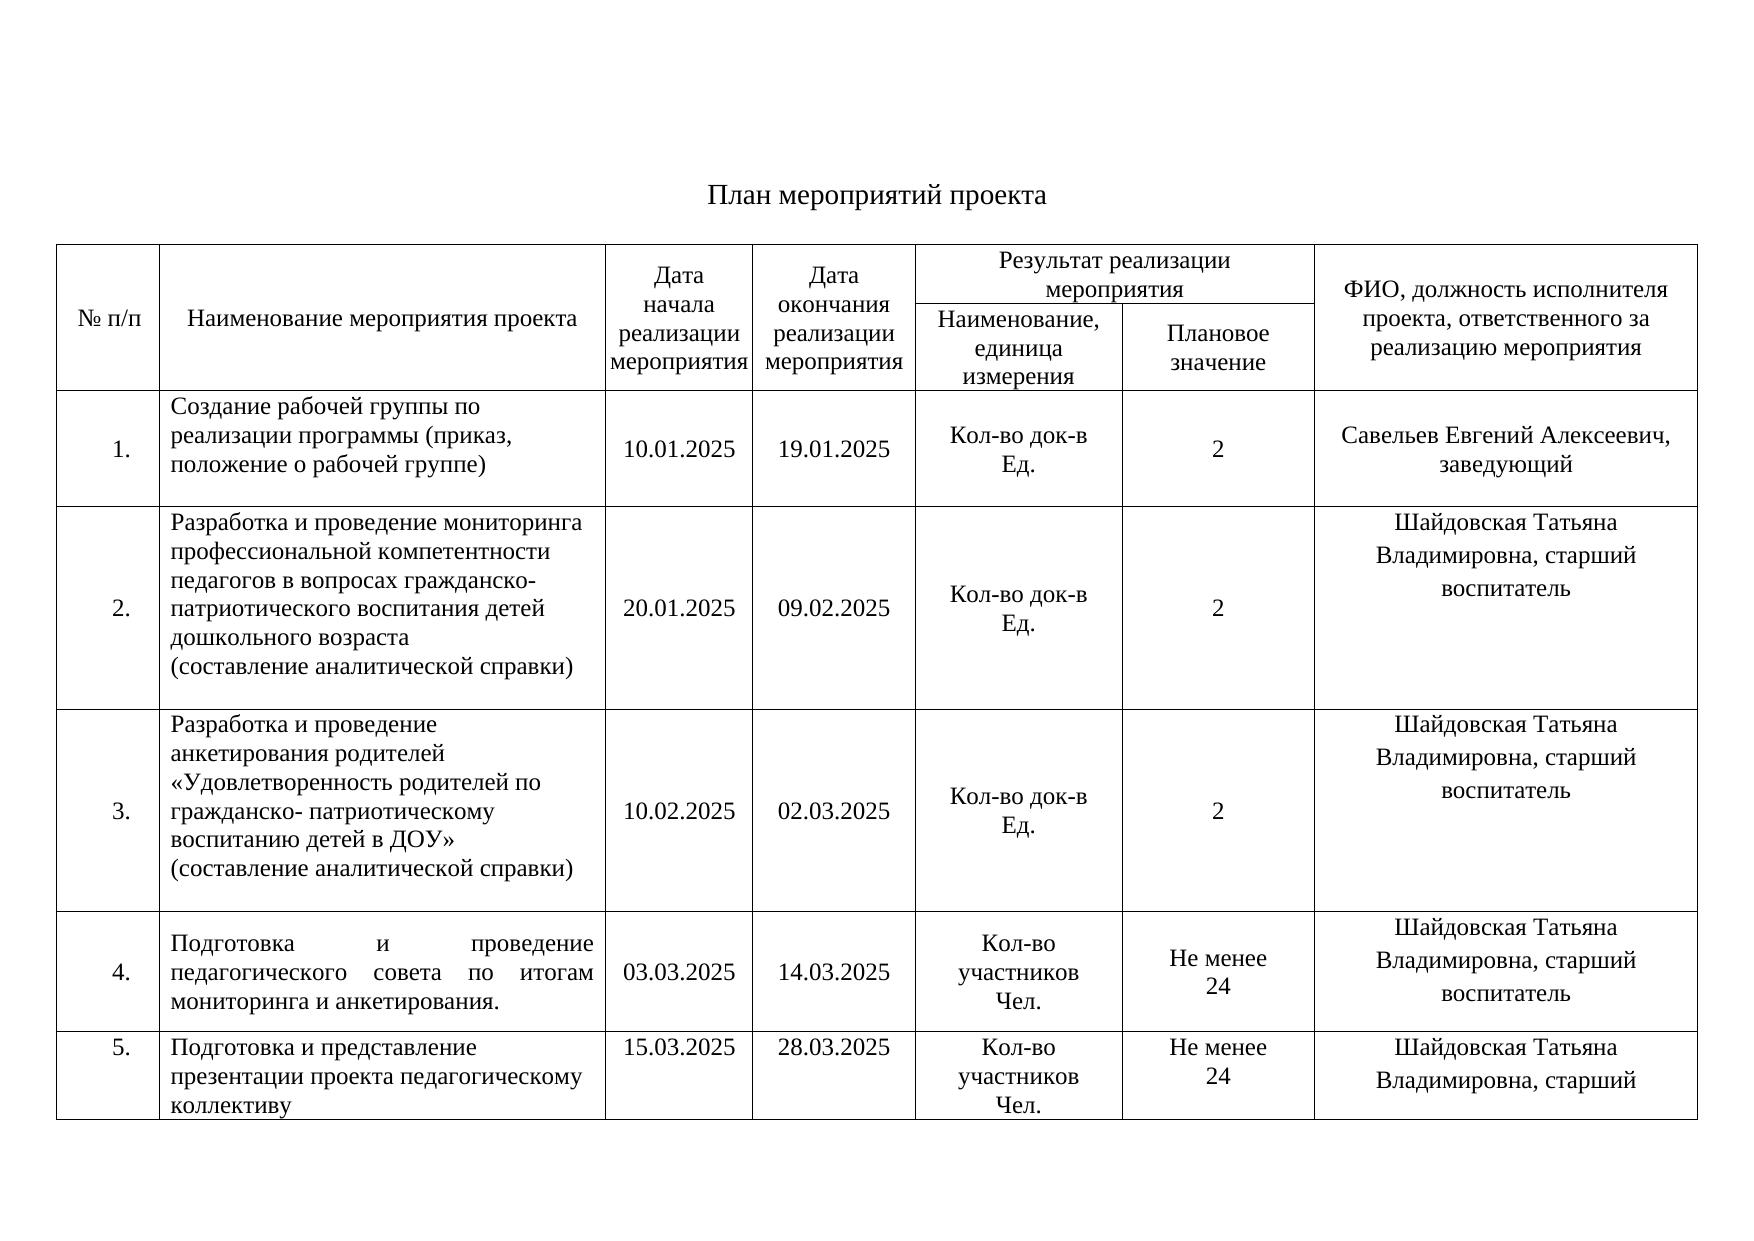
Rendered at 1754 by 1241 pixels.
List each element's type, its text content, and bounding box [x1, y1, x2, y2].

table_cell Подготовка и проведение педагогического совета по итогам мониторинга и анкетирования. [160, 912, 605, 1031]
table_cell Шайдовская Татьяна Владимировна, старший воспитатель [1315, 1032, 1697, 1118]
table_cell Не менее 24 [1123, 912, 1314, 1031]
table_header Дата начала реализации мероприятия [606, 245, 752, 390]
table_cell Шайдовская Татьяна Владимировна, старший воспитатель [1315, 710, 1697, 911]
table_cell Кол-во док-в Ед. [916, 391, 1122, 506]
table_cell 02.03.2025 [753, 710, 915, 911]
table_cell Подготовка и представление презентации проекта педагогическому коллективу [160, 1032, 605, 1118]
table_cell 14.03.2025 [753, 912, 915, 1031]
table_cell Шайдовская Татьяна Владимировна, старший воспитатель [1315, 912, 1697, 1031]
table_cell 10.01.2025 [606, 391, 752, 506]
table_cell 15.03.2025 [606, 1032, 752, 1118]
table_cell [57, 710, 159, 911]
table_cell 2 [1123, 391, 1314, 506]
table_cell Плановое значение [1123, 304, 1314, 390]
table_cell Разработка и проведение анкетирования родителей «Удовлетворенность родителей по гражданско- патриотическому воспитанию детей в ДОУ» (составление аналитической справки) [160, 710, 605, 911]
table_cell Кол-во док-в Ед. [916, 710, 1122, 911]
table_cell Разработка и проведение мониторинга профессиональной компетентности педагогов в вопросах гражданско- патриотического воспитания детей дошкольного возраста (составление аналитической справки) [160, 507, 605, 708]
table_cell [57, 1032, 159, 1118]
table_cell Шайдовская Татьяна Владимировна, старший воспитатель [1315, 507, 1697, 708]
table_cell 2 [1123, 710, 1314, 911]
table_header Результат реализации мероприятия [916, 245, 1314, 303]
table_cell Кол-во участников Чел. [916, 912, 1122, 1031]
table_cell Кол-во док-в Ед. [916, 507, 1122, 708]
table_cell 28.03.2025 [753, 1032, 915, 1118]
table_cell 2 [1123, 507, 1314, 708]
table_cell [57, 507, 159, 708]
table_cell [57, 391, 159, 506]
table_cell 03.03.2025 [606, 912, 752, 1031]
table_cell Не менее 24 [1123, 1032, 1314, 1118]
table_header Дата окончания реализации мероприятия [753, 245, 915, 390]
text План мероприятий проекта [118, 177, 1636, 211]
table_cell 10.02.2025 [606, 710, 752, 911]
table_cell [57, 912, 159, 1031]
table_cell 09.02.2025 [753, 507, 915, 708]
table_header Наименование мероприятия проекта [160, 245, 605, 390]
table_cell Наименование, единица измерения [916, 304, 1122, 390]
table_header № п/п [57, 245, 159, 390]
table_cell 19.01.2025 [753, 391, 915, 506]
table_cell Создание рабочей группы по реализации программы (приказ, положение о рабочей группе) [160, 391, 605, 506]
table_header ФИО, должность исполнителя проекта, ответственного за реализацию мероприятия [1315, 245, 1697, 390]
table_cell 20.01.2025 [606, 507, 752, 708]
table_cell Кол-во участников Чел. [916, 1032, 1122, 1118]
table_cell Савельев Евгений Алексеевич, заведующий [1315, 391, 1697, 506]
